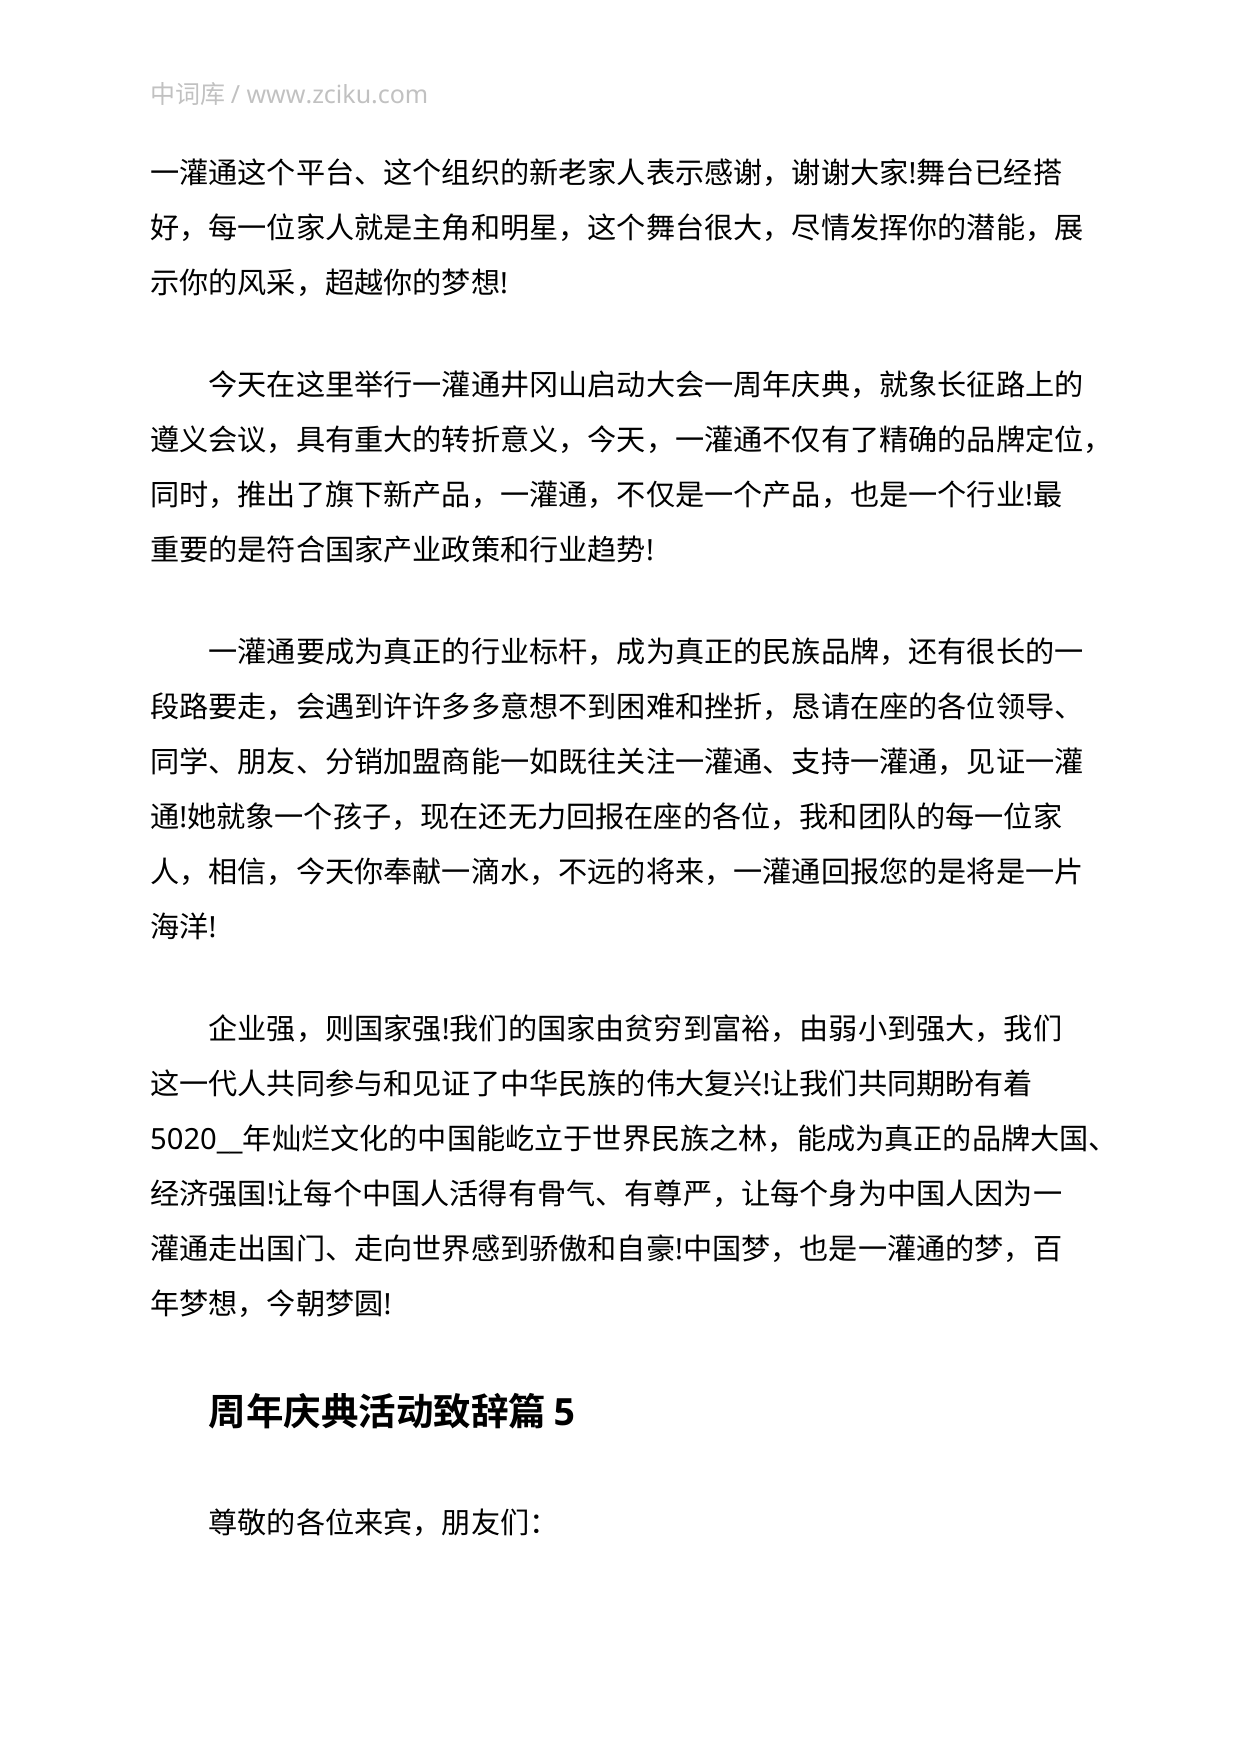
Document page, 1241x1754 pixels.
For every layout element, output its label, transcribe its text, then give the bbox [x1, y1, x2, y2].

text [150, 150, 1090, 302]
text 一灌通要成为真正的行业标杆，成为真正的民族品牌，还有很长的一段路要走，会遇到许许多多意想不到困难和挫折，恳请在座的各位领导、同学、朋友、分销加盟商能一如既往关注一灌通、支持一灌通，见证一灌通!她就象一个孩子，现在还无力回报在座的各位，我和团队的每一位家人，相信，今天你奉献一滴水，不远的将来，一灌通回报您的是将是一片海洋! [150, 629, 1090, 946]
text 周年庆典活动致辞篇5 [150, 1382, 1090, 1437]
text 尊敬的各位来宾，朋友们： [150, 1500, 1090, 1542]
text 企业强，则国家强!我们的国家由贫穷到富裕，由弱小到强大，我们这一代人共同参与和见证了中华民族的伟大复兴!让我们共同期盼有着5020__年灿烂文化的中国能屹立于世界民族之林，能成为真正的品牌大国、经济强国!让每个中国人活得有骨气、有尊严，让每个身为中国人因为一灌通走出国门、走向世界感到骄傲和自豪!中国梦，也是一灌通的梦，百年梦想，今朝梦圆! [150, 1005, 1090, 1323]
text 今天在这里举行一灌通井冈山启动大会一周年庆典，就象长征路上的遵义会议，具有重大的转折意义，今天，一灌通不仅有了精确的品牌定位，同时，推出了旗下新产品，一灌通，不仅是一个产品，也是一个行业!最重要的是符合国家产业政策和行业趋势! [150, 362, 1090, 569]
